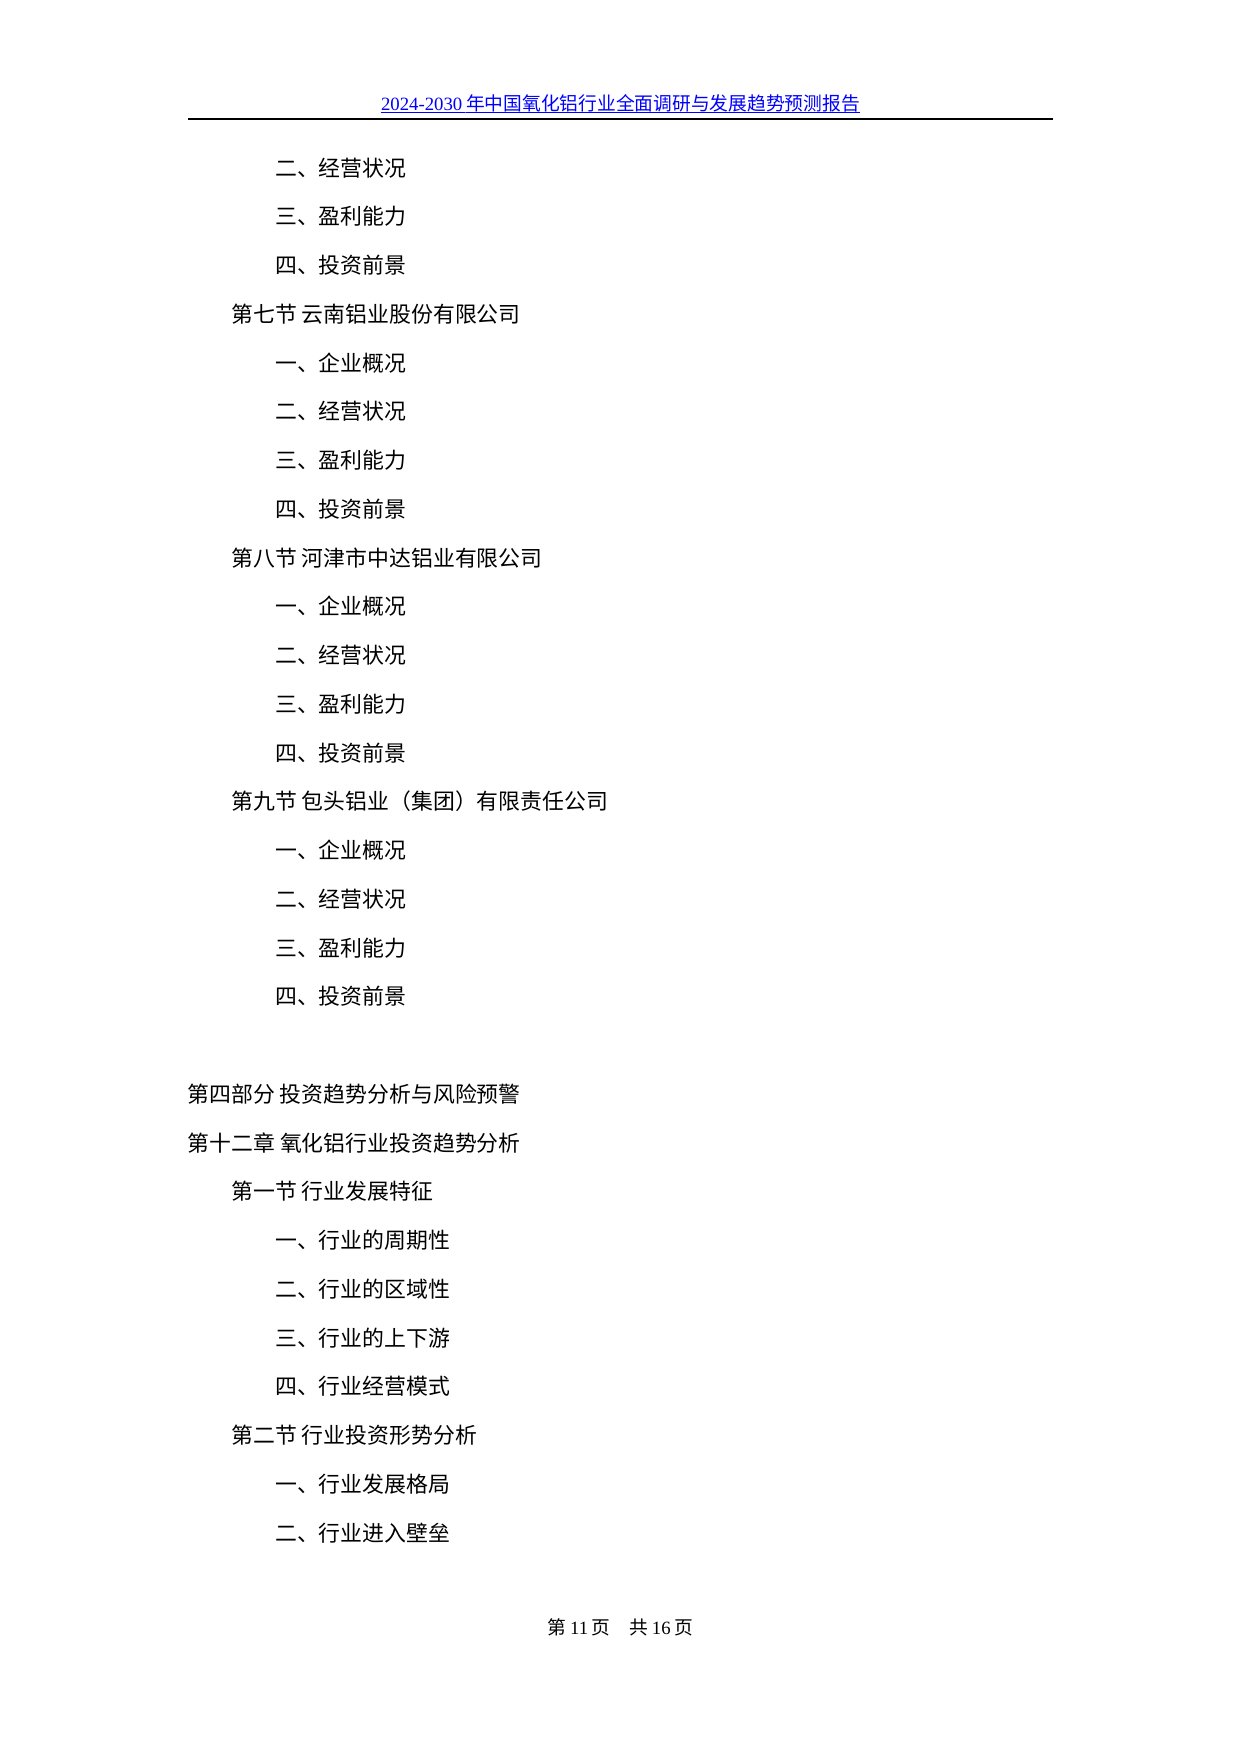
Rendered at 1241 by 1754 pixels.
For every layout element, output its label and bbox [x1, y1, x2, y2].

text [187, 150, 1053, 1548]
